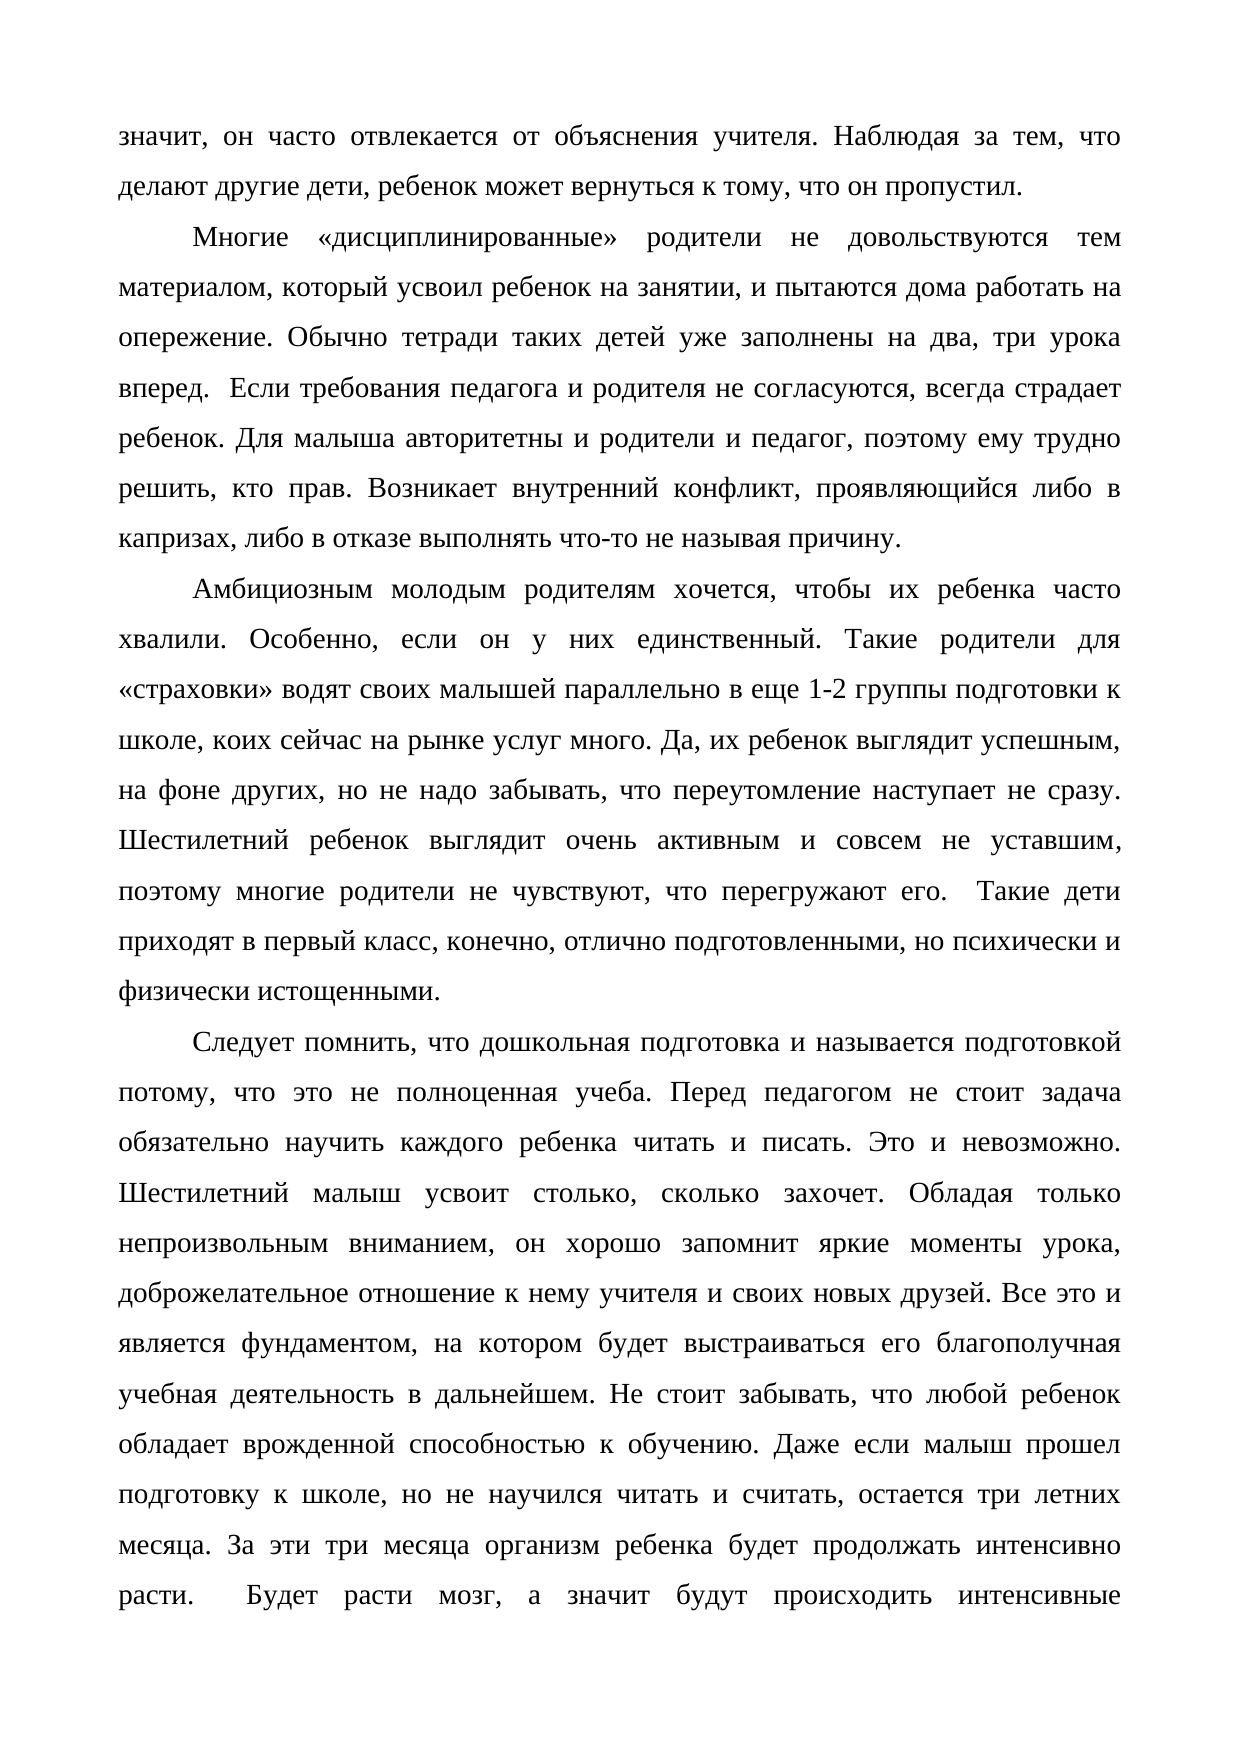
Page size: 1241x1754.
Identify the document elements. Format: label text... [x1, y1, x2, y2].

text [118, 118, 1122, 202]
text Амбициозным молодым родителям хочется, чтобы их ребенка часто хвалили. Особенно, если он у них единственный. Такие родители для «страховки» водят своих малышей параллельно в еще 1-2 группы подготовки к школе, коих сейчас на рынке услуг много. Да, их ребенок выглядит успешным, на фоне других, но не надо забывать, что переутомление наступает не сразу. Шестилетний ребенок выглядит очень активным и совсем не уставшим, поэтому многие родители не чувствуют, что перегружают его. Такие дети приходят в первый класс, конечно, отлично подготовленными, но психически и физически истощенными. [118, 571, 1122, 1007]
text Многие «дисциплинированные» родители не довольствуются тем материалом, который усвоил ребенок на занятии, и пытаются дома работать на опережение. Обычно тетради таких детей уже заполнены на два, три урока вперед. Если требования педагога и родителя не согласуются, всегда страдает ребенок. Для малыша авторитетны и родители и педагог, поэтому ему трудно решить, кто прав. Возникает внутренний конфликт, проявляющийся либо в капризах, либо в отказе выполнять что-то не называя причину. [118, 219, 1122, 554]
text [118, 1024, 1122, 1611]
